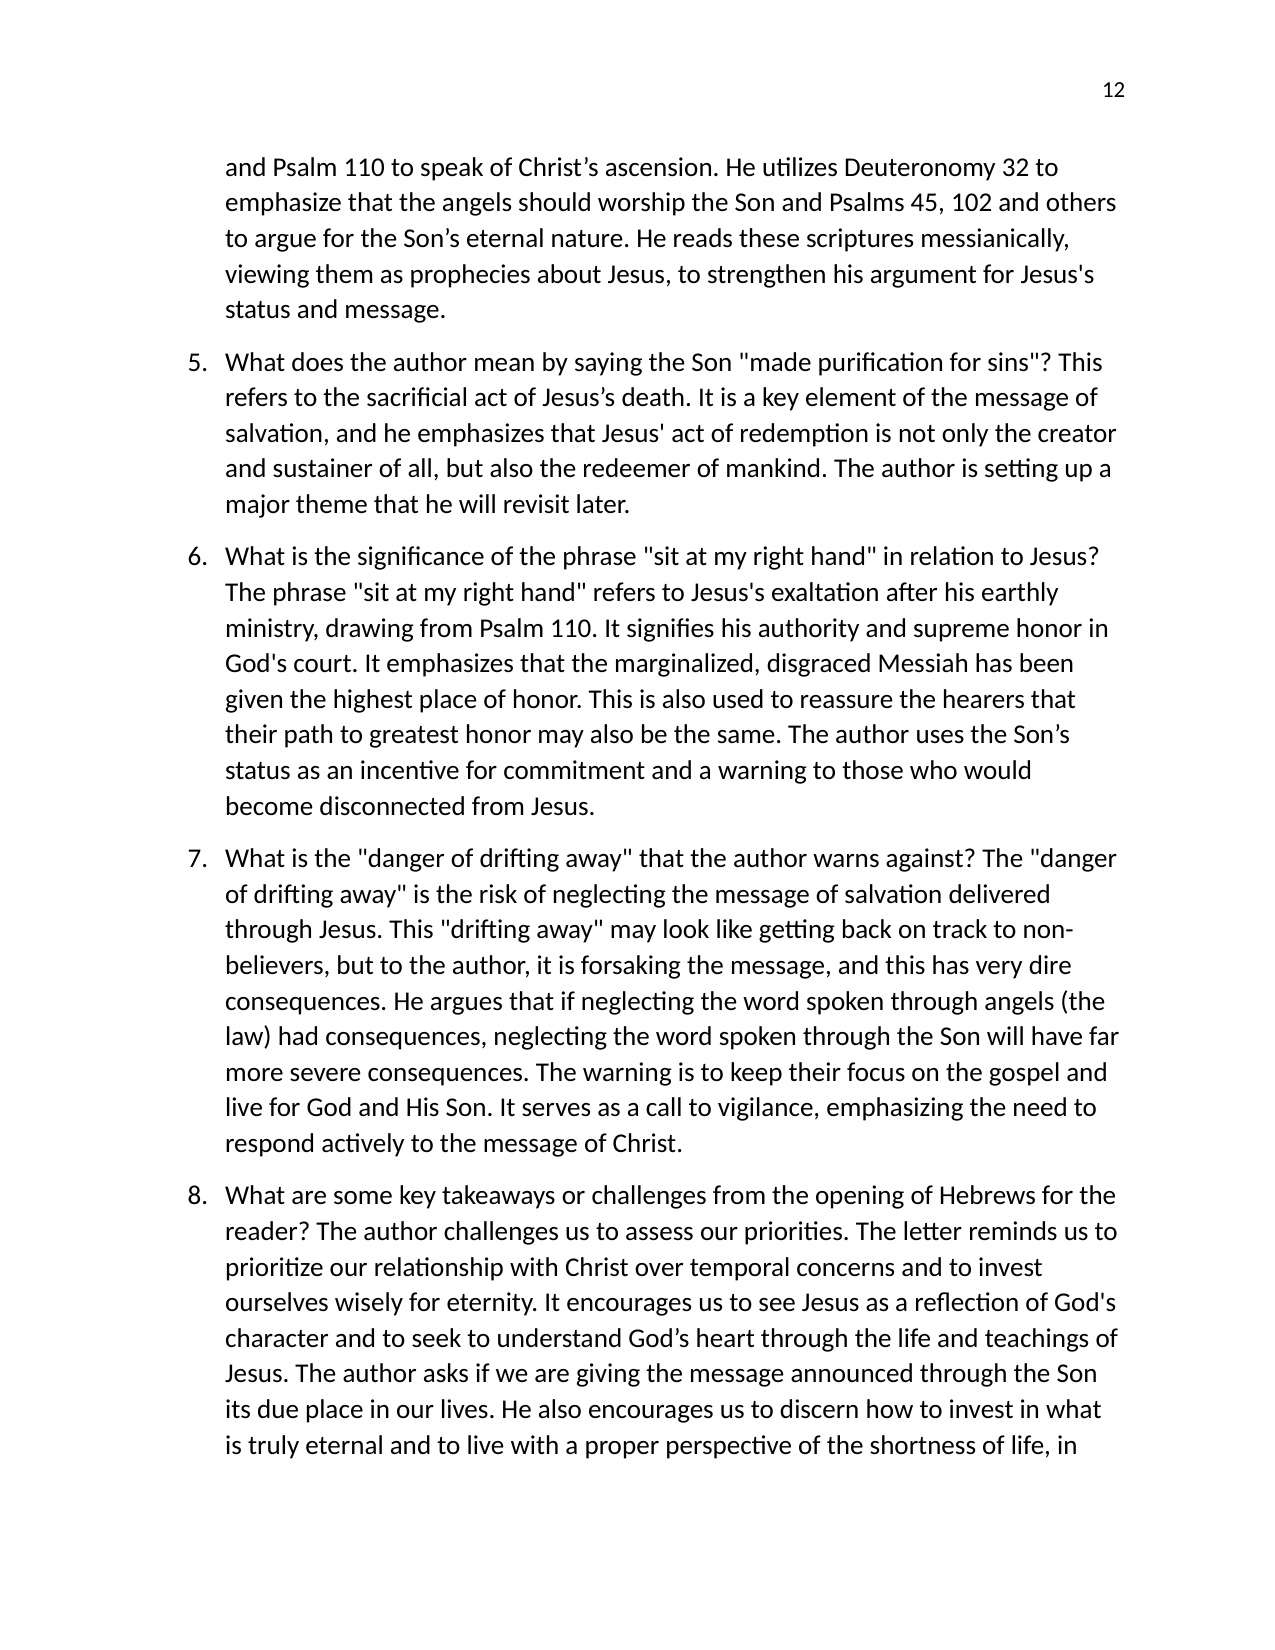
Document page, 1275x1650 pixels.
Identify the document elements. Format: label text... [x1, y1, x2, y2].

list What does the author mean by saying the Son "made purification for sins"? This refers to the sacrificial act of Jesus’s death. It is a key element of the message of salvation, and he emphasizes that Jesus' act of redemption is not only the creator and sustainer of all, but also the redeemer of mankind. The author is setting up a major theme that he will revisit later. [187, 345, 1125, 520]
list What is the "danger of drifting away" that the author warns against? The "danger of drifting away" is the risk of neglecting the message of salvation delivered through Jesus. This "drifting away" may look like getting back on track to non-believers, but to the author, it is forsaking the message, and this has very dire consequences. He argues that if neglecting the word spoken through angels (the law) had consequences, neglecting the word spoken through the Son will have far more severe consequences. The warning is to keep their focus on the gospel and live for God and His Son. It serves as a call to vigilance, emphasizing the need to respond actively to the message of Christ. [187, 841, 1125, 1159]
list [187, 150, 1125, 326]
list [187, 1178, 1125, 1461]
list What is the significance of the phrase "sit at my right hand" in relation to Jesus? The phrase "sit at my right hand" refers to Jesus's exaltation after his earthly ministry, drawing from Psalm 110. It signifies his authority and supreme honor in God's court. It emphasizes that the marginalized, disgraced Messiah has been given the highest place of honor. This is also used to reassure the hearers that their path to greatest honor may also be the same. The author uses the Son’s status as an incentive for commitment and a warning to those who would become disconnected from Jesus. [187, 539, 1125, 822]
